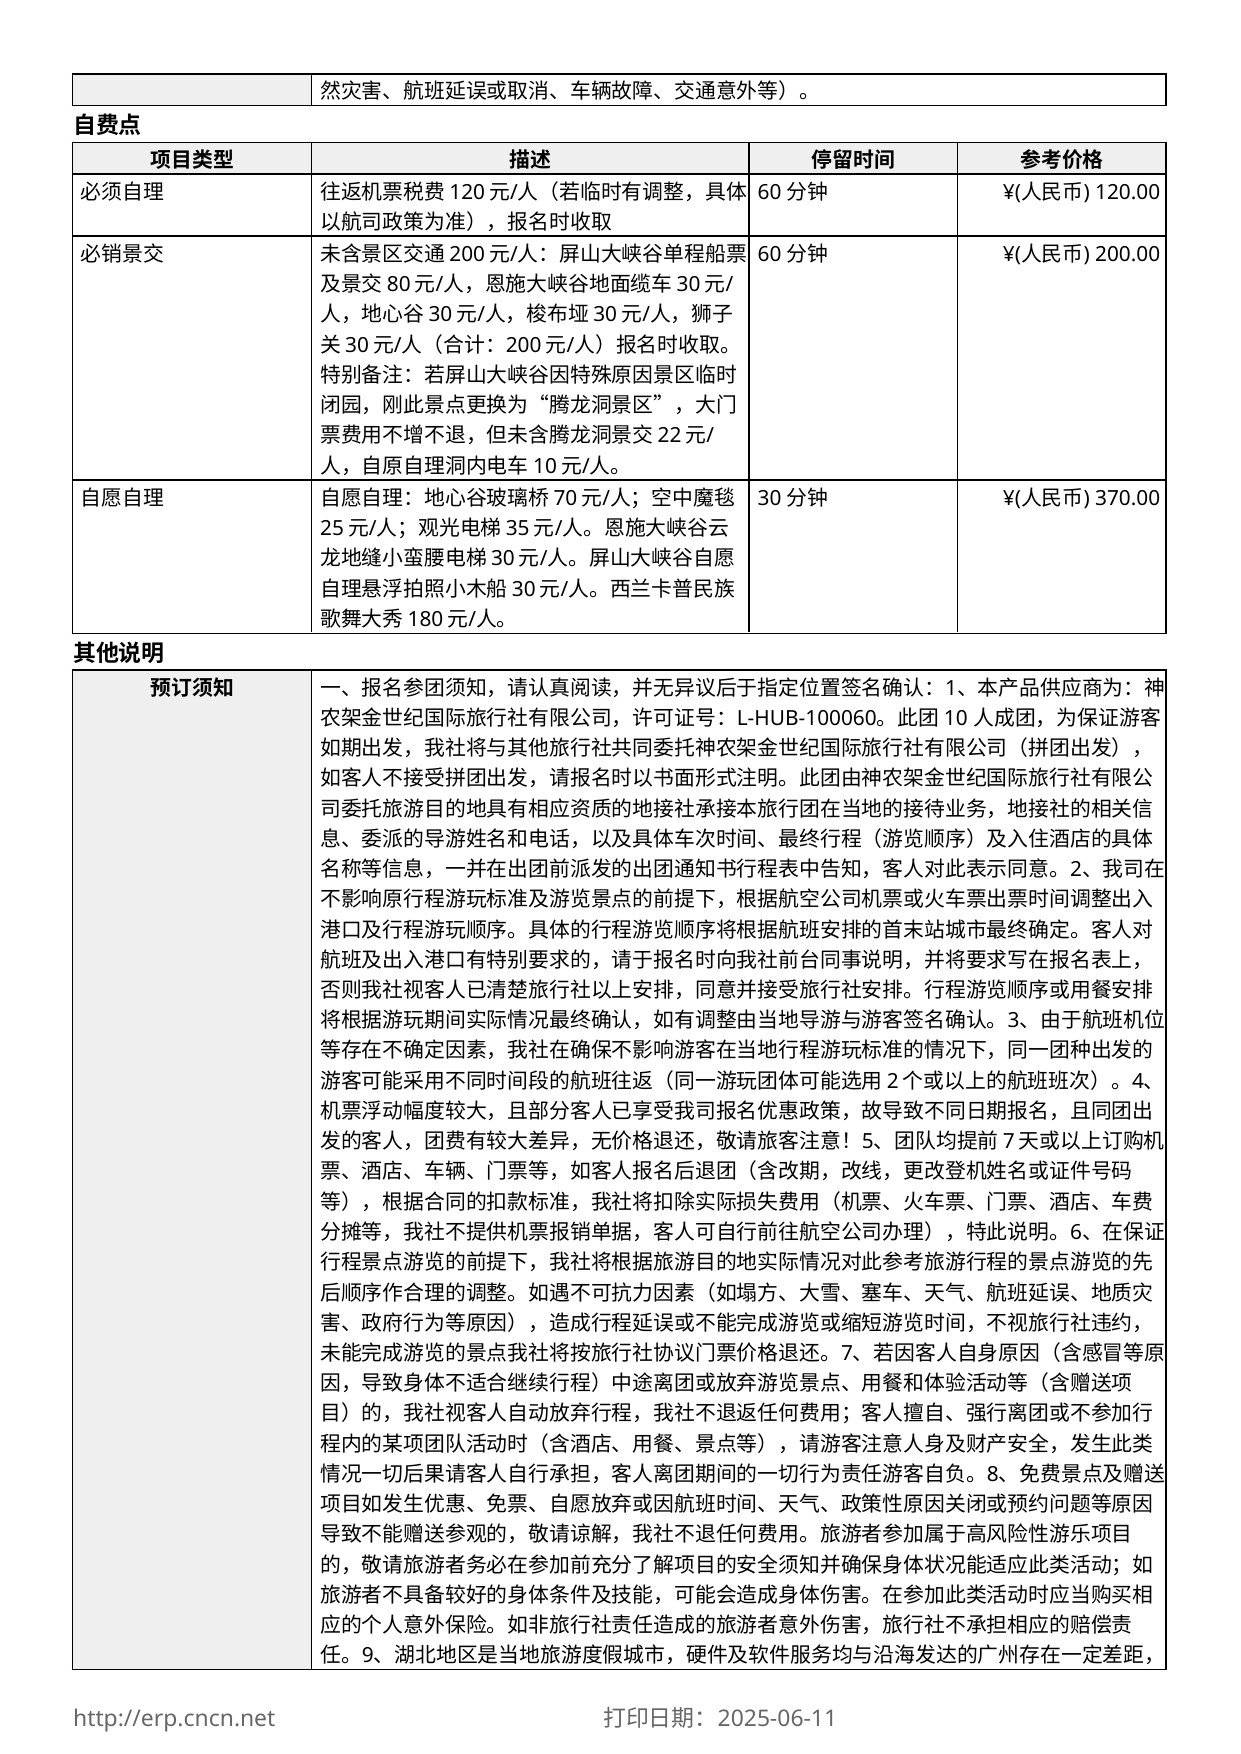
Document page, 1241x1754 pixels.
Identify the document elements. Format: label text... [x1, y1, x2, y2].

table_cell 自愿自理 [73, 481, 311, 632]
text 自费点 [73, 107, 1167, 141]
table_header 停留时间 [750, 143, 957, 173]
table_header 项目类型 [73, 143, 311, 173]
table_cell 1、●未含往返机票税120元/成人（若临时有调整，具体以航班政策为准），报名时收取 [312, 75, 1165, 105]
table_cell 必销景交 [73, 237, 311, 479]
table_header 参考价格 [958, 143, 1165, 173]
table_cell ¥(人民币) 120.00 [958, 175, 1165, 235]
table_cell 自愿自理： [312, 481, 748, 632]
table_cell 30 分钟 [750, 481, 957, 632]
table_cell 费用不包含 [73, 75, 311, 105]
table_cell ¥(人民币) 200.00 [958, 237, 1165, 479]
table_cell ¥(人民币) 370.00 [958, 481, 1165, 632]
table_header 描述 [312, 143, 748, 173]
table_header 一、报名参团须知，请认真阅读，并无异议后于指定位置签名确认： [312, 671, 1165, 1669]
table_cell 必须自理 [73, 175, 311, 235]
table_cell 60 分钟 [750, 237, 957, 479]
table_header 预订须知 [73, 671, 311, 1669]
table_cell 60 分钟 [750, 175, 957, 235]
text 其他说明 [73, 635, 1167, 668]
table_cell 未含景区交通200元/人：屏山大峡谷单程船票及景交80元/人，恩施大峡谷地面缆车30元/人，地心谷30元/人，梭布垭30元/人，狮子关30元/人（合计：200元/人）报名时收取。 [312, 237, 748, 479]
table_cell 往返机票税费120元/人（若临时有调整，具体以航司政策为准），报名时收取 [312, 175, 748, 235]
